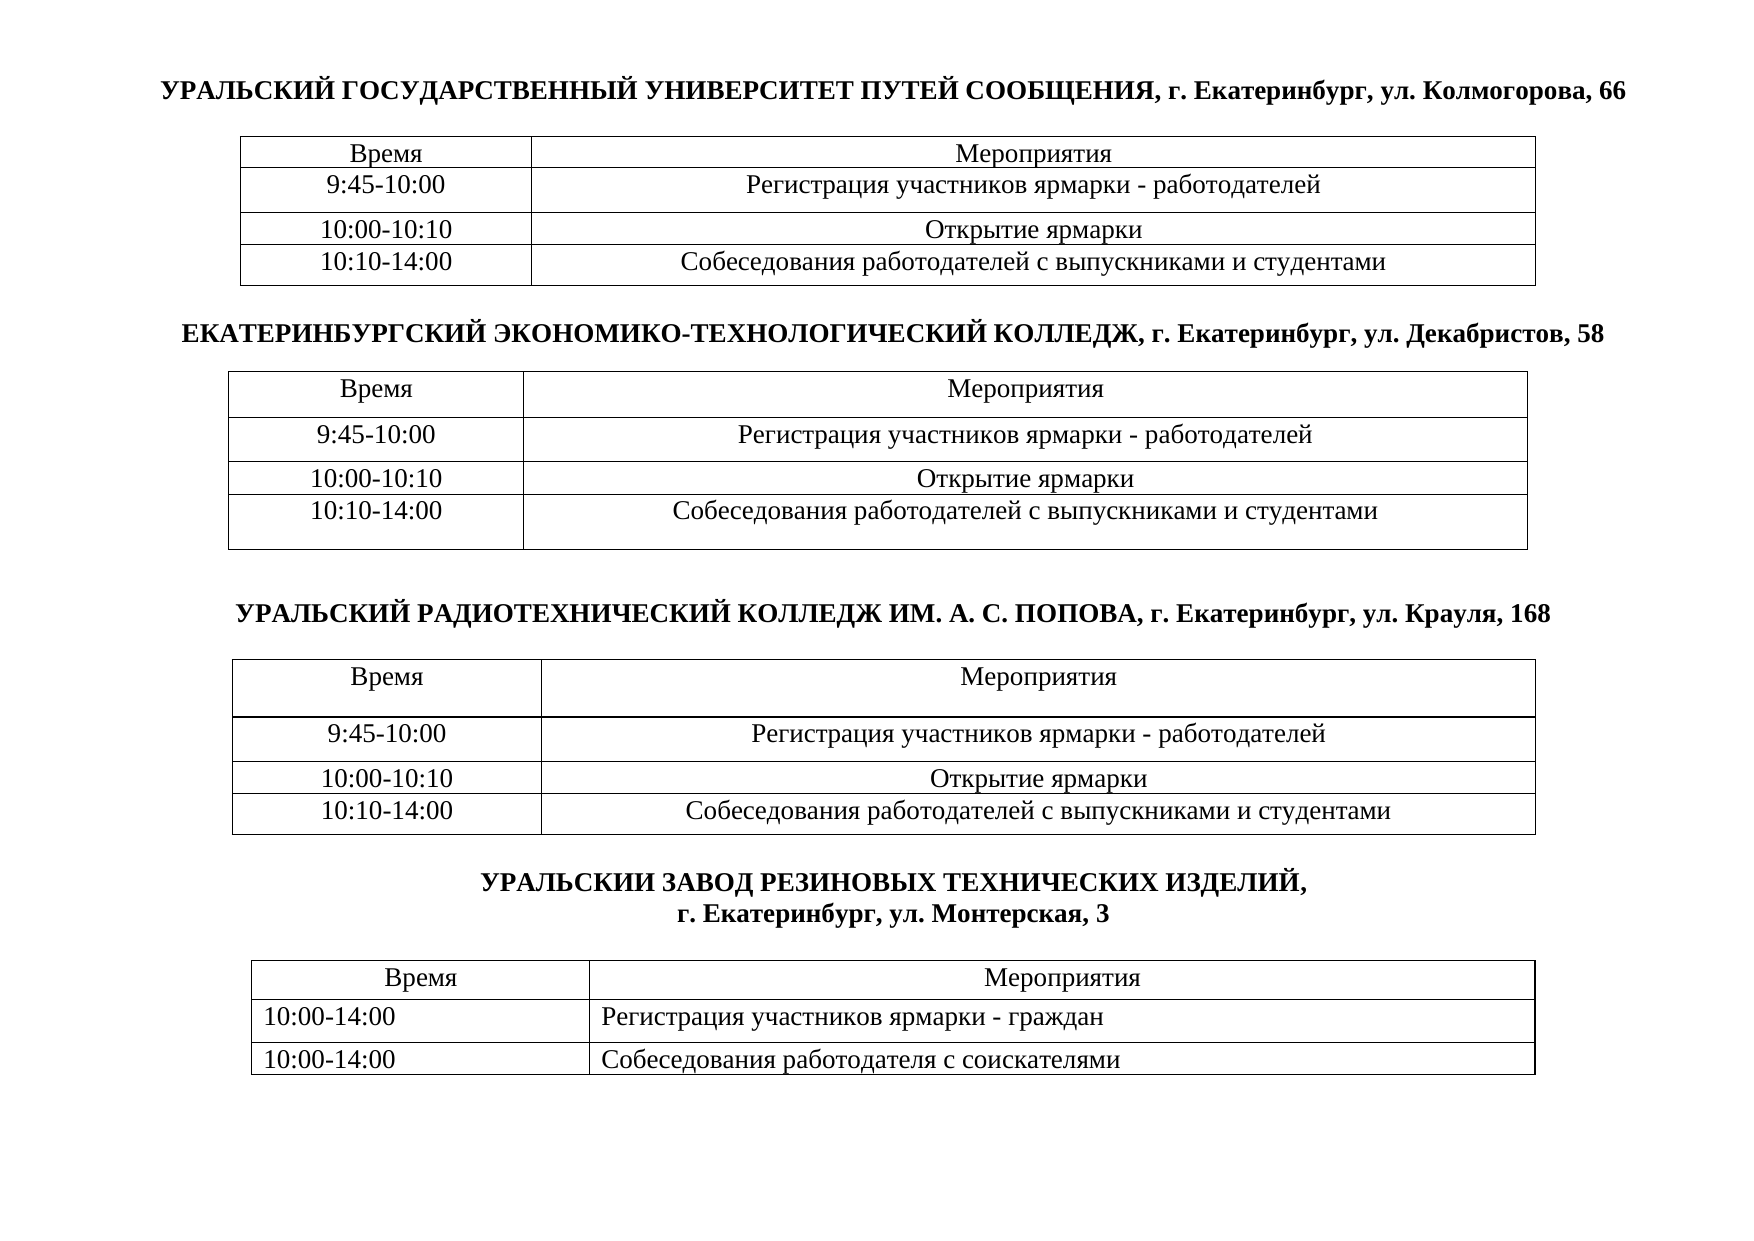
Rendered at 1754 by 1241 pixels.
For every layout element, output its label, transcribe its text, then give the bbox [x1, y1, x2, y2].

text ЕКАТЕРИНБУРГСКИЙ ЭКОНОМИКО-ТЕХНОЛОГИЧЕСКИЙ КОЛЛЕДЖ, г. Екатеринбург, ул. Декабристов, 58 [118, 317, 1668, 348]
table_header Время [252, 961, 589, 998]
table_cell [532, 168, 1535, 212]
table_cell 10:00-14:00 [252, 1043, 589, 1074]
table_cell 9:45-10:00 [229, 418, 523, 461]
table_cell Регистрация участников ярмарки - граждан [590, 1000, 1534, 1042]
table_cell 10:00-14:00 [252, 1000, 589, 1042]
table_cell Собеседования работодателя с соискателями [590, 1043, 1534, 1074]
table_cell Открытие ярмарки [532, 213, 1535, 244]
table_cell Открытие ярмарки [524, 462, 1527, 493]
table_cell Открытие ярмарки [542, 762, 1535, 793]
table_cell Регистрация участников ярмарки - работодателей [542, 718, 1535, 761]
text УРАЛЬСКИЙ РАДИОТЕХНИЧЕСКИЙ КОЛЛЕДЖ ИМ. А. С. ПОПОВА, г. Екатеринбург, ул. Крауля, 168 [118, 597, 1668, 628]
table_cell 9:45-10:00 [233, 718, 541, 761]
text УРАЛЬСКИЙ ГОСУДАРСТВЕННЫЙ УНИВЕРСИТЕТ ПУТЕЙ СООБЩЕНИЯ, г. Екатеринбург, ул. Колмогорова, 66 [118, 74, 1668, 105]
table_cell Собеседования работодателей с выпускниками и студентами [532, 245, 1535, 284]
table_cell 9:45-10:00 [241, 168, 531, 212]
table_cell 10:10-14:00 [233, 794, 541, 834]
table_header Мероприятия [590, 961, 1534, 998]
table_cell Собеседования работодателей с выпускниками и студентами [542, 794, 1535, 834]
table_cell Собеседования работодателей с выпускниками и студентами [524, 495, 1527, 549]
table_cell 10:00-10:10 [233, 762, 541, 793]
table_header Мероприятия [524, 372, 1527, 417]
table_cell 10:10-14:00 [241, 245, 531, 284]
text УРАЛЬСКИИ ЗАВОД РЕЗИНОВЫХ ТЕХНИЧЕСКИХ ИЗДЕЛИЙ, [118, 866, 1668, 898]
table_cell 10:00-10:10 [229, 462, 523, 493]
text г. Екатеринбург, ул. Монтерская, 3 [118, 898, 1668, 929]
table_cell 10:00-10:10 [241, 213, 531, 244]
table_cell Регистрация участников ярмарки - работодателей [524, 418, 1527, 461]
table_header Время [233, 660, 541, 716]
table_header Время [241, 137, 531, 167]
table_header Время [229, 372, 523, 417]
table_header Мероприятия [542, 660, 1535, 716]
table_cell 10:10-14:00 [229, 495, 523, 549]
table_header Мероприятия [532, 137, 1535, 167]
